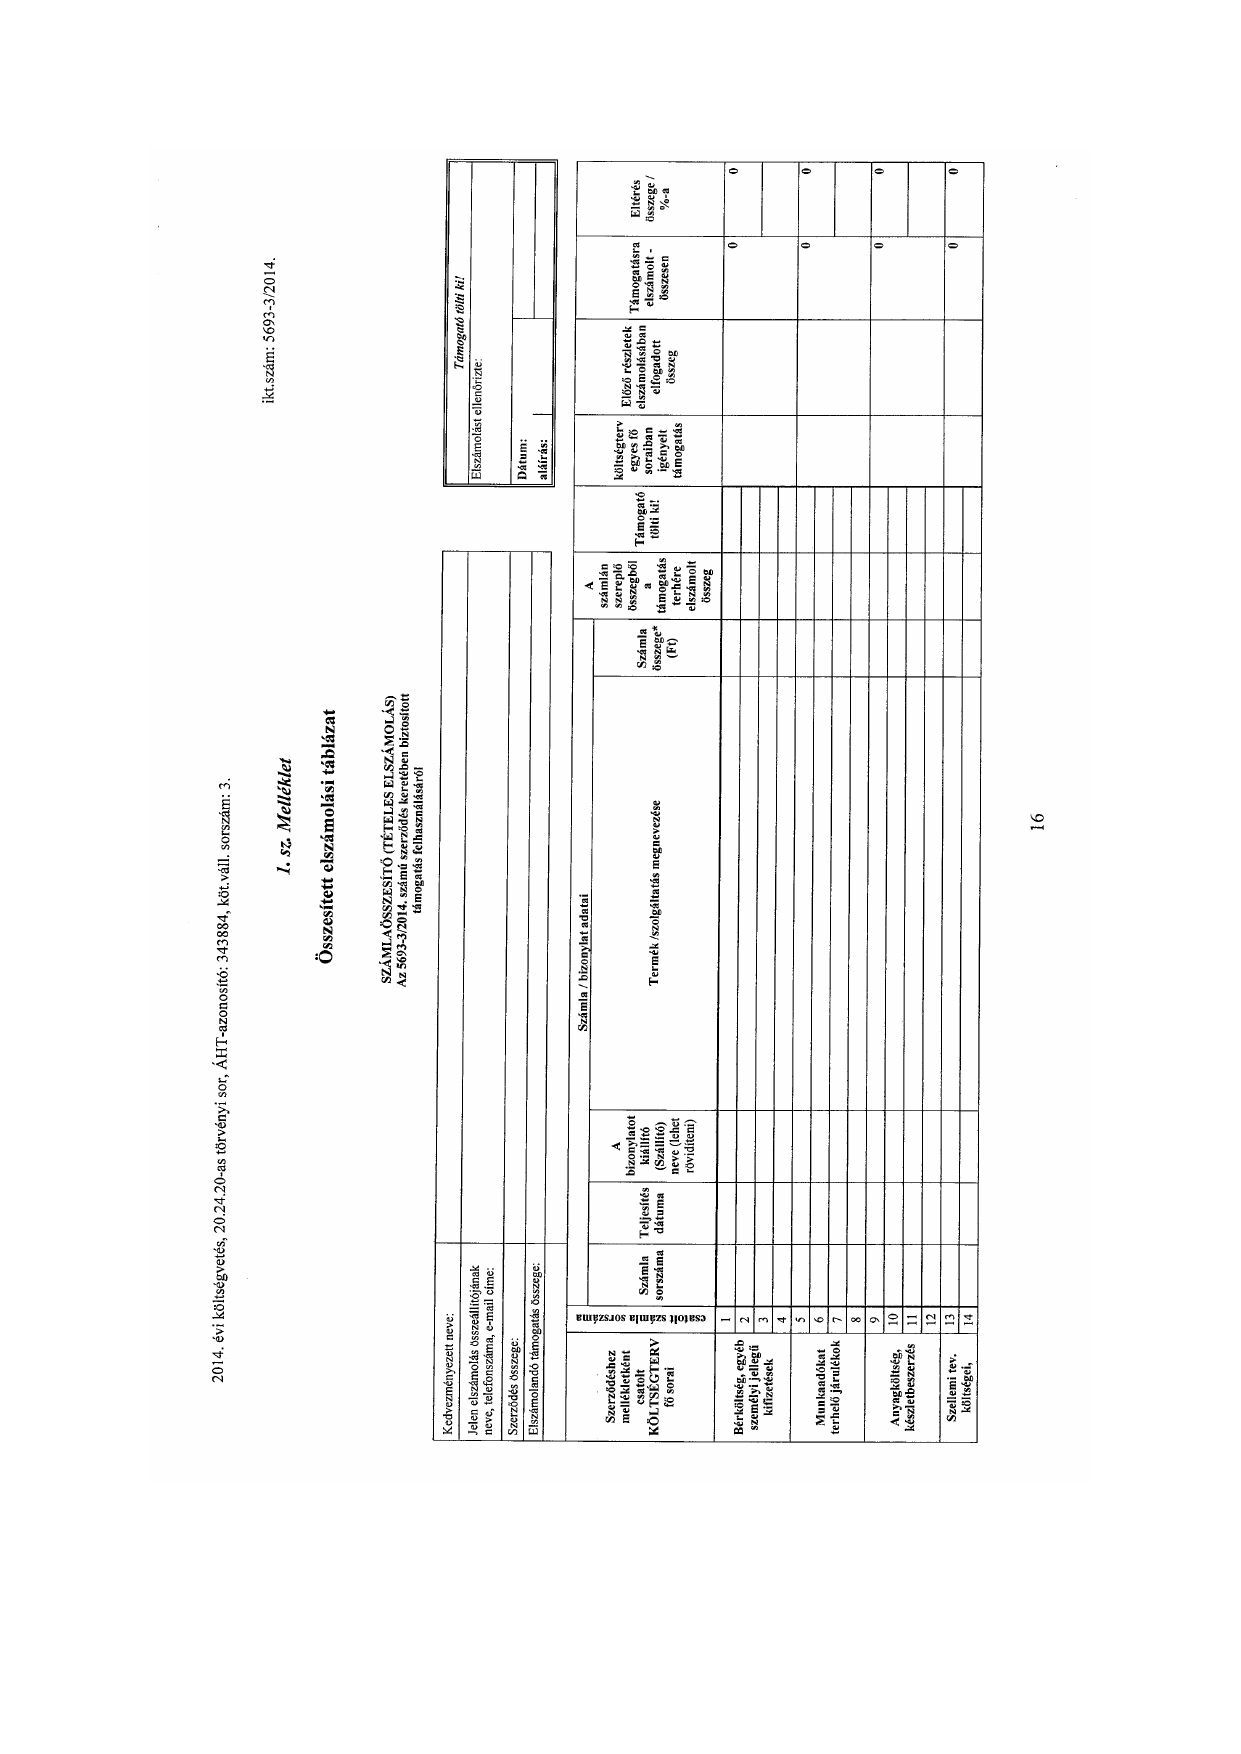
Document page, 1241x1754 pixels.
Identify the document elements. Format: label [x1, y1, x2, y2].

picture [147, 147, 1093, 1484]
